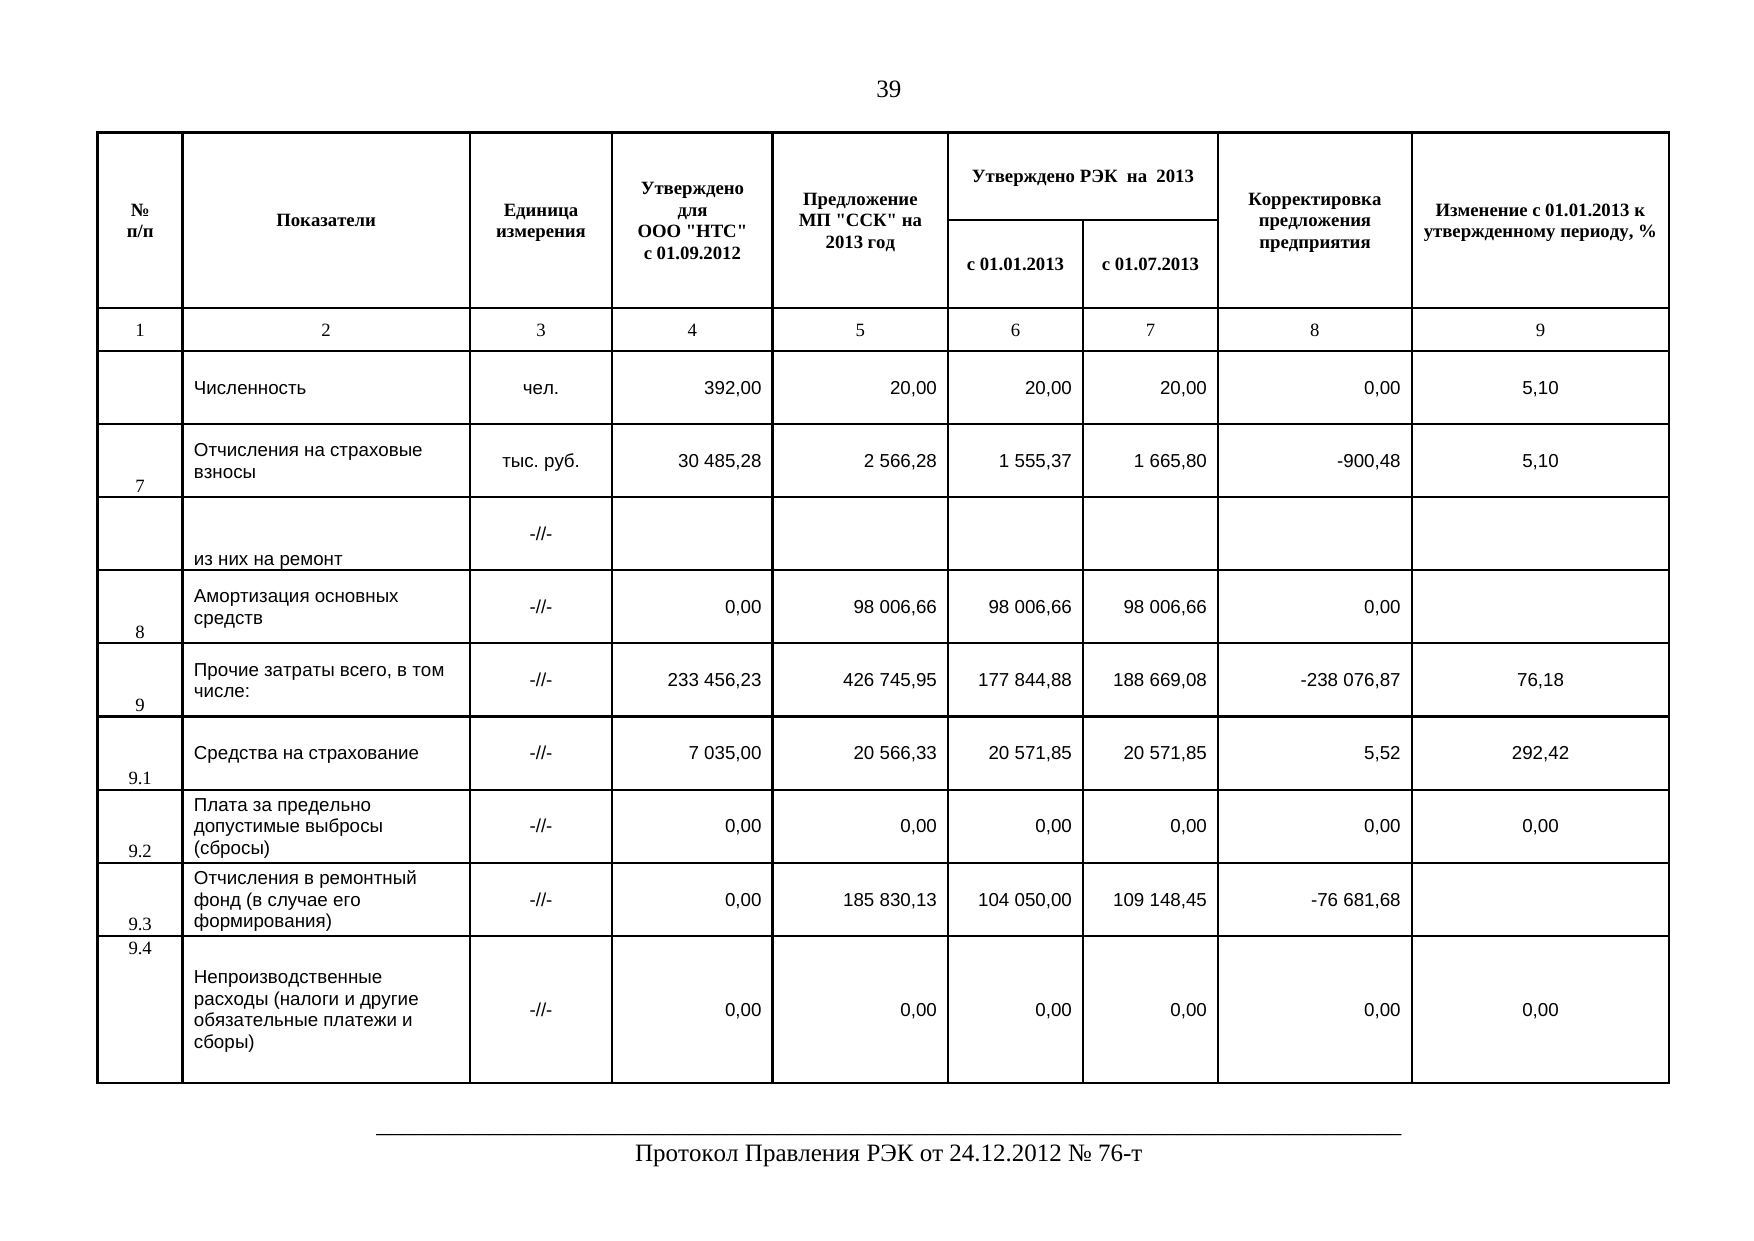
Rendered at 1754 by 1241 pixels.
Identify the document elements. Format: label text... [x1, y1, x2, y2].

table_cell 9.3 [99, 864, 181, 935]
table_cell 177 844,88 [949, 644, 1082, 715]
table_cell 98 006,66 [774, 571, 947, 642]
table_cell 76,18 [1413, 644, 1668, 715]
table_cell 0,00 [1219, 352, 1411, 423]
table_cell 185 830,13 [774, 864, 947, 935]
table_cell 426 745,95 [774, 644, 947, 715]
table_cell 188 669,08 [1084, 644, 1217, 715]
table_cell -//- [471, 571, 611, 642]
table_cell 98 006,66 [1084, 571, 1217, 642]
table_header Корректировка предложения предприятия [1219, 134, 1411, 307]
table_cell 9 [1413, 309, 1668, 350]
table_header Единица измерения [471, 134, 611, 307]
table_cell 4 [613, 309, 771, 350]
table_cell -//- [471, 864, 611, 935]
table_cell 8 [99, 571, 181, 642]
table_cell 98 006,66 [949, 571, 1082, 642]
table_cell 0,00 [613, 571, 771, 642]
table_cell 7 [1084, 309, 1217, 350]
table_cell [613, 498, 771, 569]
table_cell Амортизация основных средств [184, 571, 469, 642]
table_cell Средства на страхование [184, 718, 469, 788]
table_cell 7 [99, 425, 181, 496]
table_cell [1084, 498, 1217, 569]
table_cell 30 485,28 [613, 425, 771, 496]
table_cell 109 148,45 [1084, 864, 1217, 935]
table_cell 7 035,00 [613, 718, 771, 788]
table_header Предложение МП "ССК" на 2013 год [774, 134, 947, 307]
table_cell [774, 498, 947, 569]
table_cell 6 [949, 309, 1082, 350]
table_header Утверждено РЭК на 2013 [949, 134, 1217, 219]
table_header Изменение с 01.01.2013 к утвержденному периоду, % [1413, 134, 1668, 307]
table_cell -900,48 [1219, 425, 1411, 496]
table_cell 0,00 [1413, 937, 1668, 1082]
table_cell 1 555,37 [949, 425, 1082, 496]
table_cell [1413, 864, 1668, 935]
table_cell 8 [1219, 309, 1411, 350]
table_cell с 01.01.2013 [949, 221, 1082, 307]
table_cell 0,00 [1219, 937, 1411, 1082]
table_cell 20,00 [949, 352, 1082, 423]
table_cell -//- [471, 937, 611, 1082]
table_cell Прочие затраты всего, в том числе: [184, 644, 469, 715]
table_cell 5,10 [1413, 352, 1668, 423]
table_cell 9.1 [99, 718, 181, 788]
table_cell из них на ремонт [184, 498, 469, 569]
table_cell 0,00 [1219, 791, 1411, 862]
table_cell [1413, 498, 1668, 569]
table_cell 2 566,28 [774, 425, 947, 496]
table_cell [949, 498, 1082, 569]
table_cell 20,00 [1084, 352, 1217, 423]
table_header Показатели [184, 134, 469, 307]
table_cell Отчисления на страховые взносы [184, 425, 469, 496]
table_cell 0,00 [774, 937, 947, 1082]
table_cell -238 076,87 [1219, 644, 1411, 715]
table_cell [1219, 498, 1411, 569]
table_cell [99, 498, 181, 569]
table_header Утверждено для ООО "НТС" с 01.09.2012 [613, 134, 771, 307]
table_cell 9 [99, 644, 181, 715]
table_cell -//- [471, 791, 611, 862]
table_cell 20,00 [774, 352, 947, 423]
table_cell -//- [471, 498, 611, 569]
table_cell Непроизводственные расходы (налоги и другие обязательные платежи и сборы) [184, 937, 469, 1082]
table_cell 0,00 [1084, 791, 1217, 862]
table_cell 104 050,00 [949, 864, 1082, 935]
table_cell с 01.07.2013 [1084, 221, 1217, 307]
table_cell 233 456,23 [613, 644, 771, 715]
table_cell 0,00 [613, 864, 771, 935]
table_cell [1413, 571, 1668, 642]
table_cell Плата за предельно допустимые выбросы (сбросы) [184, 791, 469, 862]
table_cell 392,00 [613, 352, 771, 423]
table_cell 0,00 [1084, 937, 1217, 1082]
table_cell 0,00 [1413, 791, 1668, 862]
table_cell -76 681,68 [1219, 864, 1411, 935]
table_cell [99, 352, 181, 423]
table_cell 1 665,80 [1084, 425, 1217, 496]
table_cell Численность [184, 352, 469, 423]
table_header № п/п [99, 134, 181, 307]
table_cell тыс. руб. [471, 425, 611, 496]
table_cell 5,52 [1219, 718, 1411, 788]
table_cell 20 571,85 [1084, 718, 1217, 788]
table_cell -//- [471, 718, 611, 788]
table_cell 5,10 [1413, 425, 1668, 496]
table_cell 0,00 [613, 937, 771, 1082]
table_cell 20 571,85 [949, 718, 1082, 788]
table_cell Отчисления в ремонтный фонд (в случае его формирования) [184, 864, 469, 935]
table_cell 0,00 [774, 791, 947, 862]
table_cell 1 [99, 309, 181, 350]
table_cell 9.2 [99, 791, 181, 862]
table_cell 2 [184, 309, 469, 350]
table_cell 20 566,33 [774, 718, 947, 788]
table_cell 0,00 [949, 791, 1082, 862]
table_cell 0,00 [949, 937, 1082, 1082]
table_cell чел. [471, 352, 611, 423]
table_cell 9.4 [99, 937, 181, 1082]
table_cell 292,42 [1413, 718, 1668, 788]
table_cell 5 [774, 309, 947, 350]
table_cell 0,00 [1219, 571, 1411, 642]
table_cell 3 [471, 309, 611, 350]
table_cell -//- [471, 644, 611, 715]
table_cell 0,00 [613, 791, 771, 862]
